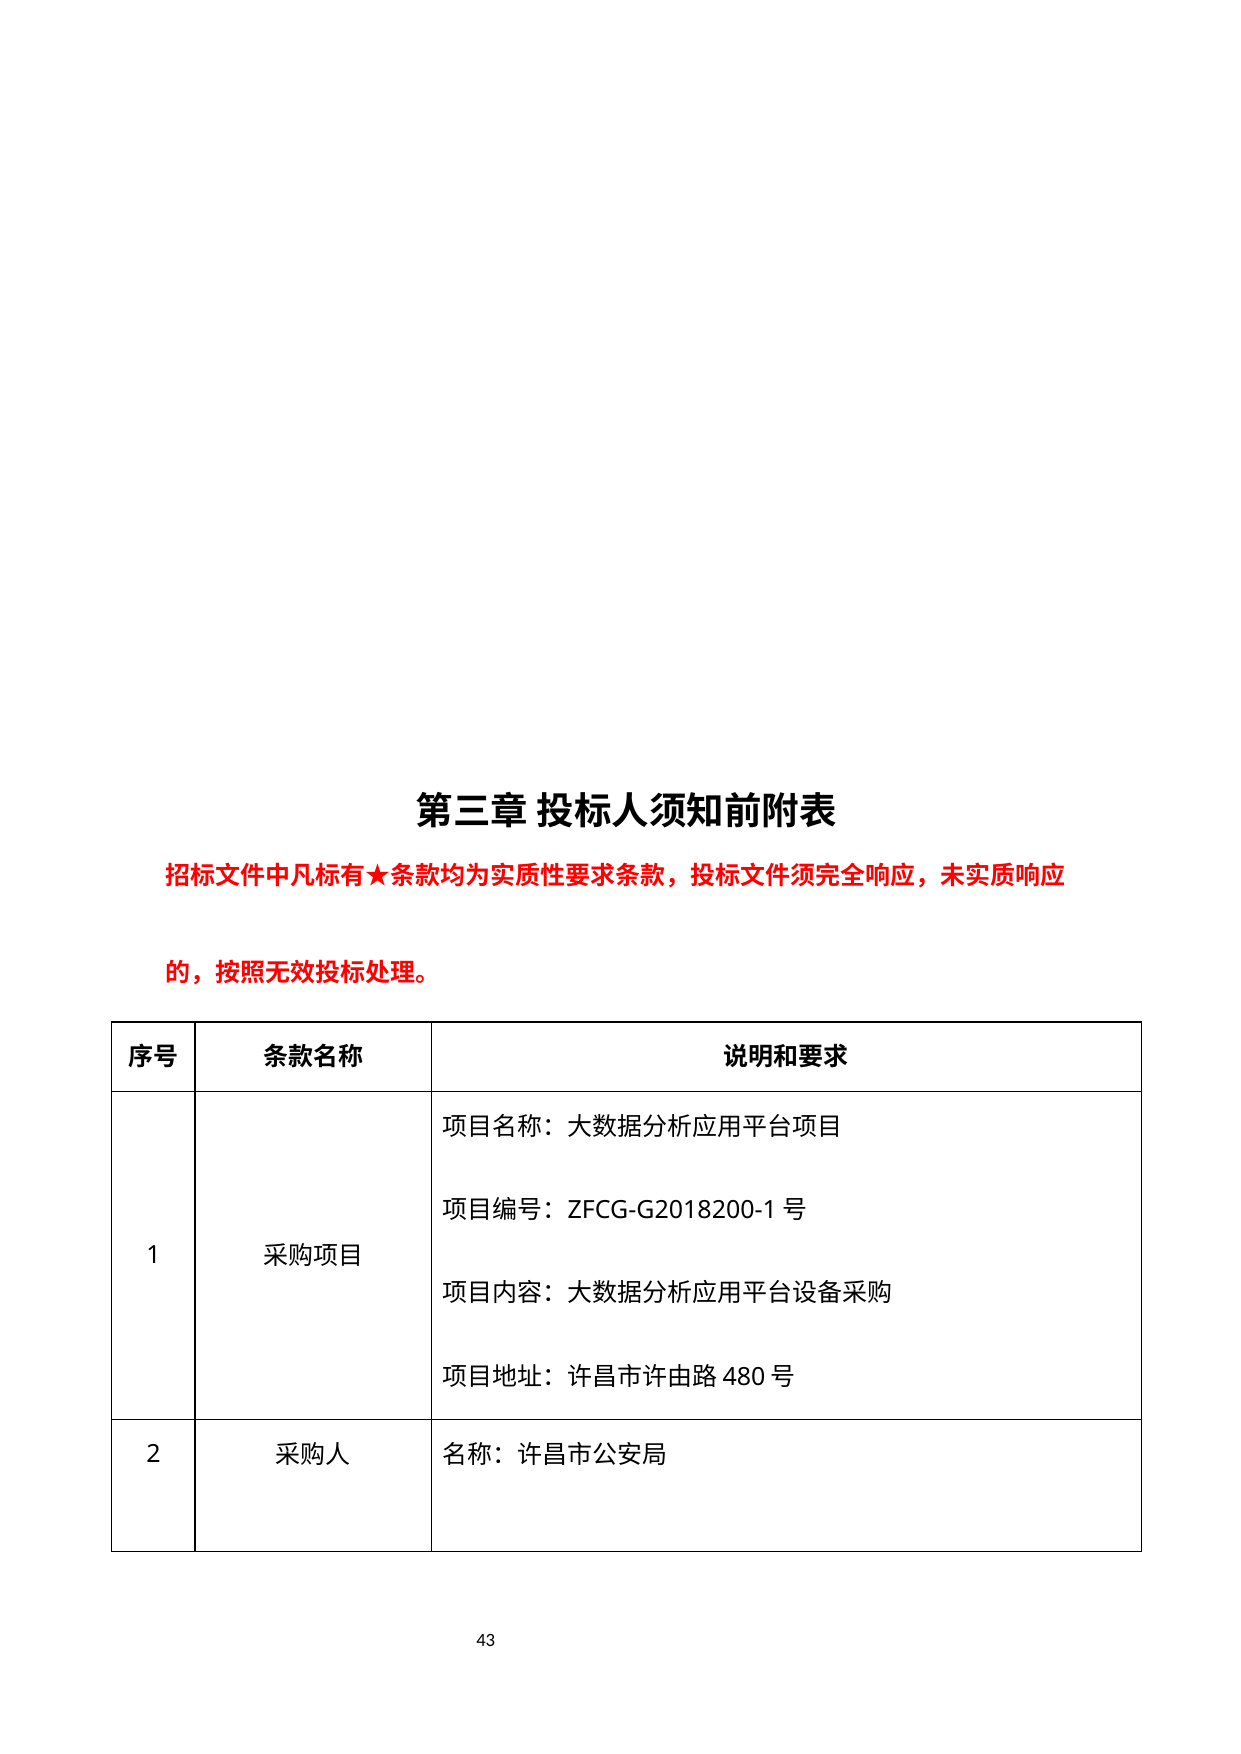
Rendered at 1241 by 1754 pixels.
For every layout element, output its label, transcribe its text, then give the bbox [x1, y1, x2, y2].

table_cell 1 [112, 1092, 194, 1419]
text 第三章 投标人须知前附表 [165, 776, 1087, 841]
table_cell 2 [112, 1420, 194, 1551]
table_cell 项目名称：大数据分析应用平台项目 项目编号：ZFCG-G2018200-1号 项目内容：大数据分析应用平台设备采购 项目地址：许昌市许由路480号 [432, 1092, 1141, 1419]
text 招标文件中凡标有★条款均为实质性要求条款，投标文件须完全响应，未实质响应的，按照无效投标处理。 [165, 841, 1088, 1003]
table_cell 采购项目 [196, 1092, 431, 1419]
table_cell 采购人 [196, 1420, 431, 1551]
table_header 说明和要求 [432, 1023, 1141, 1091]
table_header 序号 [112, 1023, 194, 1091]
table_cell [432, 1420, 1141, 1551]
table_header 条款名称 [196, 1023, 431, 1091]
